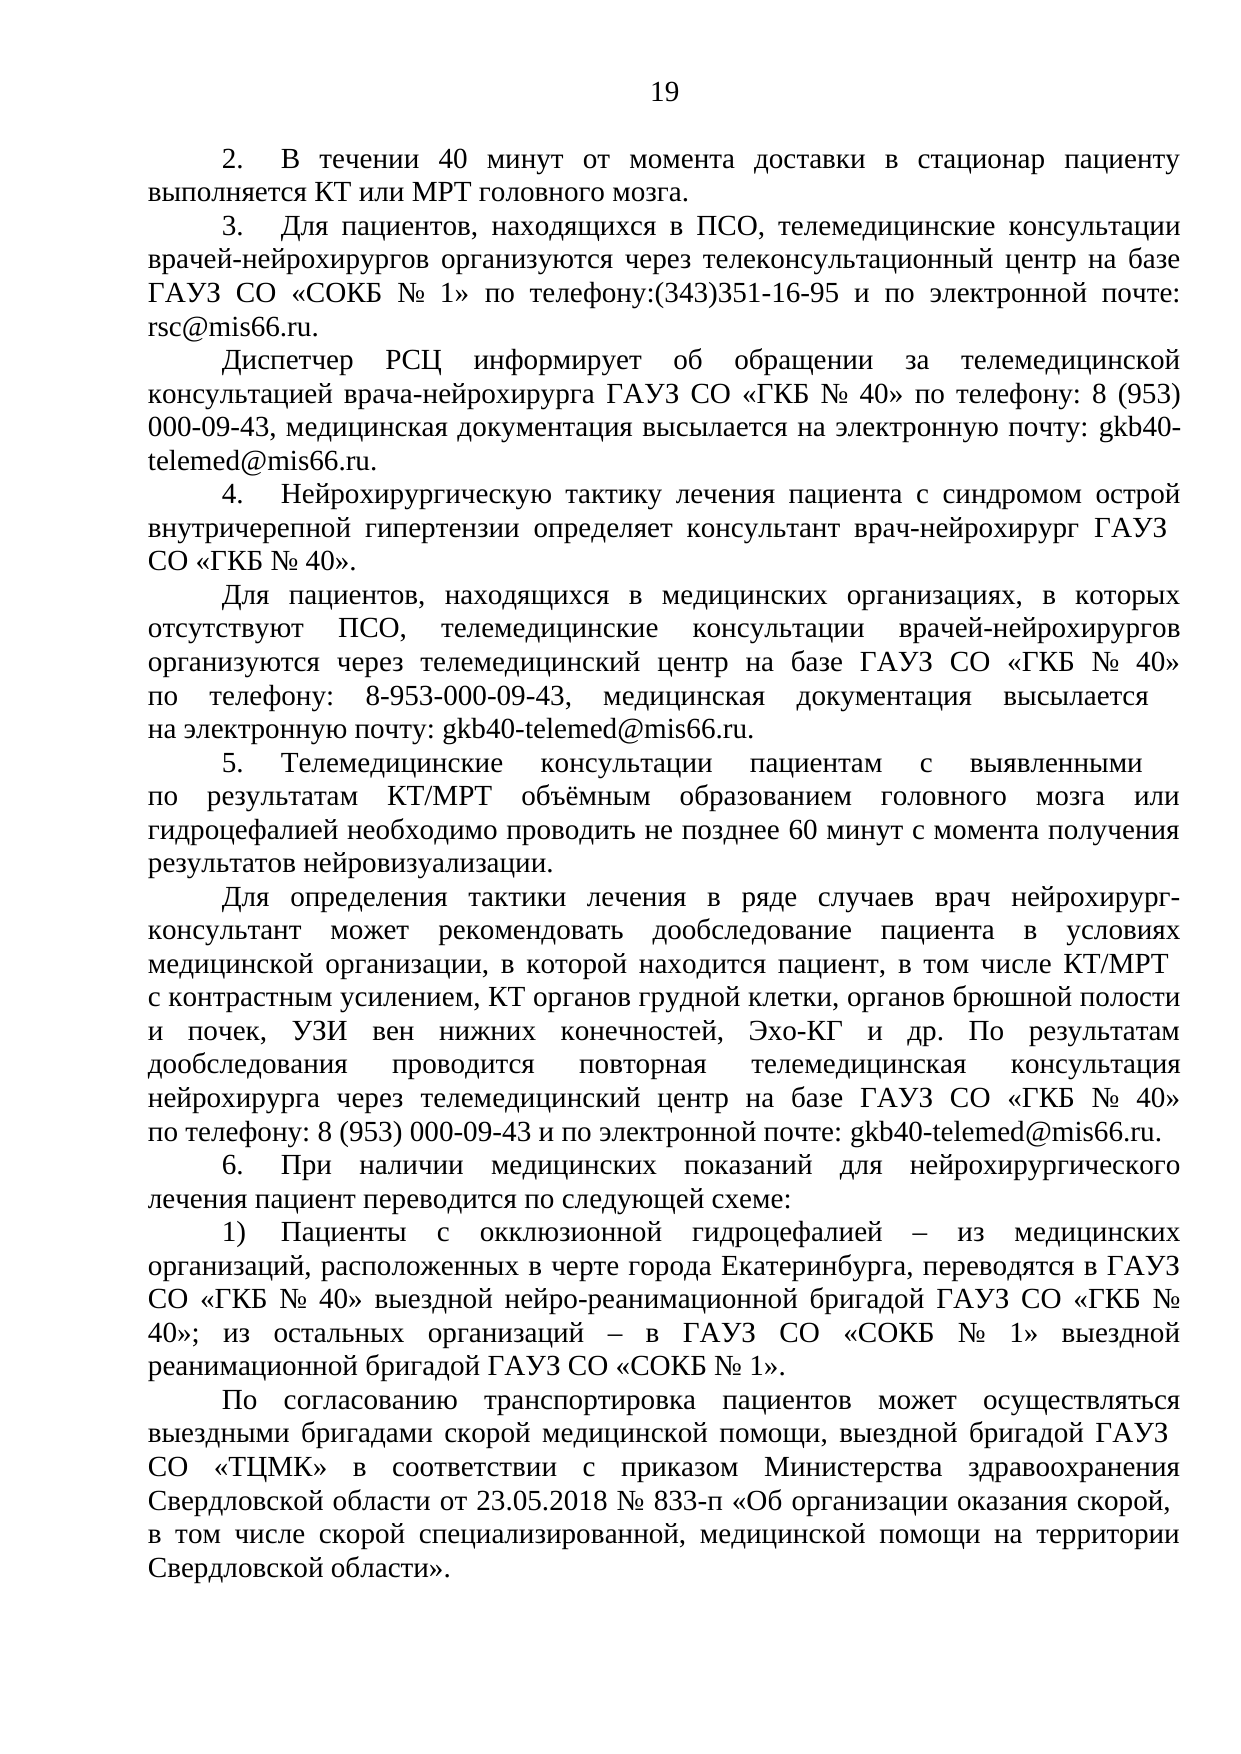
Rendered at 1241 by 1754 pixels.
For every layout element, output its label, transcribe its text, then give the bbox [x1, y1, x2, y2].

text По согласованию транспортировка пациентов может осуществляться выездными бригадами скорой медицинской помощи, выездной бригадой ГАУЗ СО «ТЦМК» в соответствии с приказом Министерства здравоохранения Свердловской области от 23.05.2018 № 833-п «Об организации оказания скорой, в том числе скорой специализированной, медицинской помощи на территории Свердловской области». [148, 1382, 1181, 1583]
list Для пациентов, находящихся в ПСО, телемедицинские консультации врачей-нейрохирургов организуются через телеконсультационный центр на базе ГАУЗ СО «СОКБ № 1» по телефону:(343)351-16-95 и по электронной почте: rsc@mis66.ru. [148, 208, 1181, 342]
list Пациенты с окклюзионной гидроцефалией – из медицинских организаций, расположенных в черте города Екатеринбурга, переводятся в ГАУЗ СО «ГКБ № 40» выездной нейро-реанимационной бригадой ГАУЗ СО «ГКБ № 40»; из остальных организаций – в ГАУЗ СО «СОКБ № 1» выездной реанимационной бригадой ГАУЗ СО «СОКБ № 1». [148, 1214, 1181, 1382]
list В течении 40 минут от момента доставки в стационар пациенту выполняется КТ или МРТ головного мозга. [148, 141, 1181, 208]
text Для определения тактики лечения в ряде случаев врач нейрохирург-консультант может рекомендовать дообследование пациента в условиях медицинской организации, в которой находится пациент, в том числе КТ/МРТ с контрастным усилением, КТ органов грудной клетки, органов брюшной полости и почек, УЗИ вен нижних конечностей, Эхо-КГ и др. По результатам дообследования проводится повторная телемедицинская консультация нейрохирурга через телемедицинский центр на базе ГАУЗ СО «ГКБ № 40» по телефону: 8 (953) 000-09-43 и по электронной почте: gkb40-telemed@mis66.ru. [148, 879, 1181, 1147]
text Для пациентов, находящихся в медицинских организациях, в которых отсутствуют ПСО, телемедицинские консультации врачей-нейрохирургов организуются через телемедицинский центр на базе ГАУЗ СО «ГКБ № 40» по телефону: 8-953-000-09-43, медицинская документация высылается на электронную почту: gkb40-telemed@mis66.ru. [148, 577, 1181, 745]
list Телемедицинские консультации пациентам с выявленными по результатам КТ/МРТ объёмным образованием головного мозга или гидроцефалией необходимо проводить не позднее 60 минут с момента получения результатов нейровизуализации. [148, 745, 1181, 879]
list При наличии медицинских показаний для нейрохирургического лечения пациент переводится по следующей схеме: [148, 1147, 1181, 1214]
list Нейрохирургическую тактику лечения пациента с синдромом острой внутричерепной гипертензии определяет консультант врач-нейрохирург ГАУЗ СО «ГКБ № 40». [148, 476, 1181, 577]
text Диспетчер РСЦ информирует об обращении за телемедицинской консультацией врача-нейрохирурга ГАУЗ СО «ГКБ № 40» по телефону: 8 (953) 000-09-43, медицинская документация высылается на электронную почту: gkb40-telemed@mis66.ru. [148, 342, 1181, 476]
